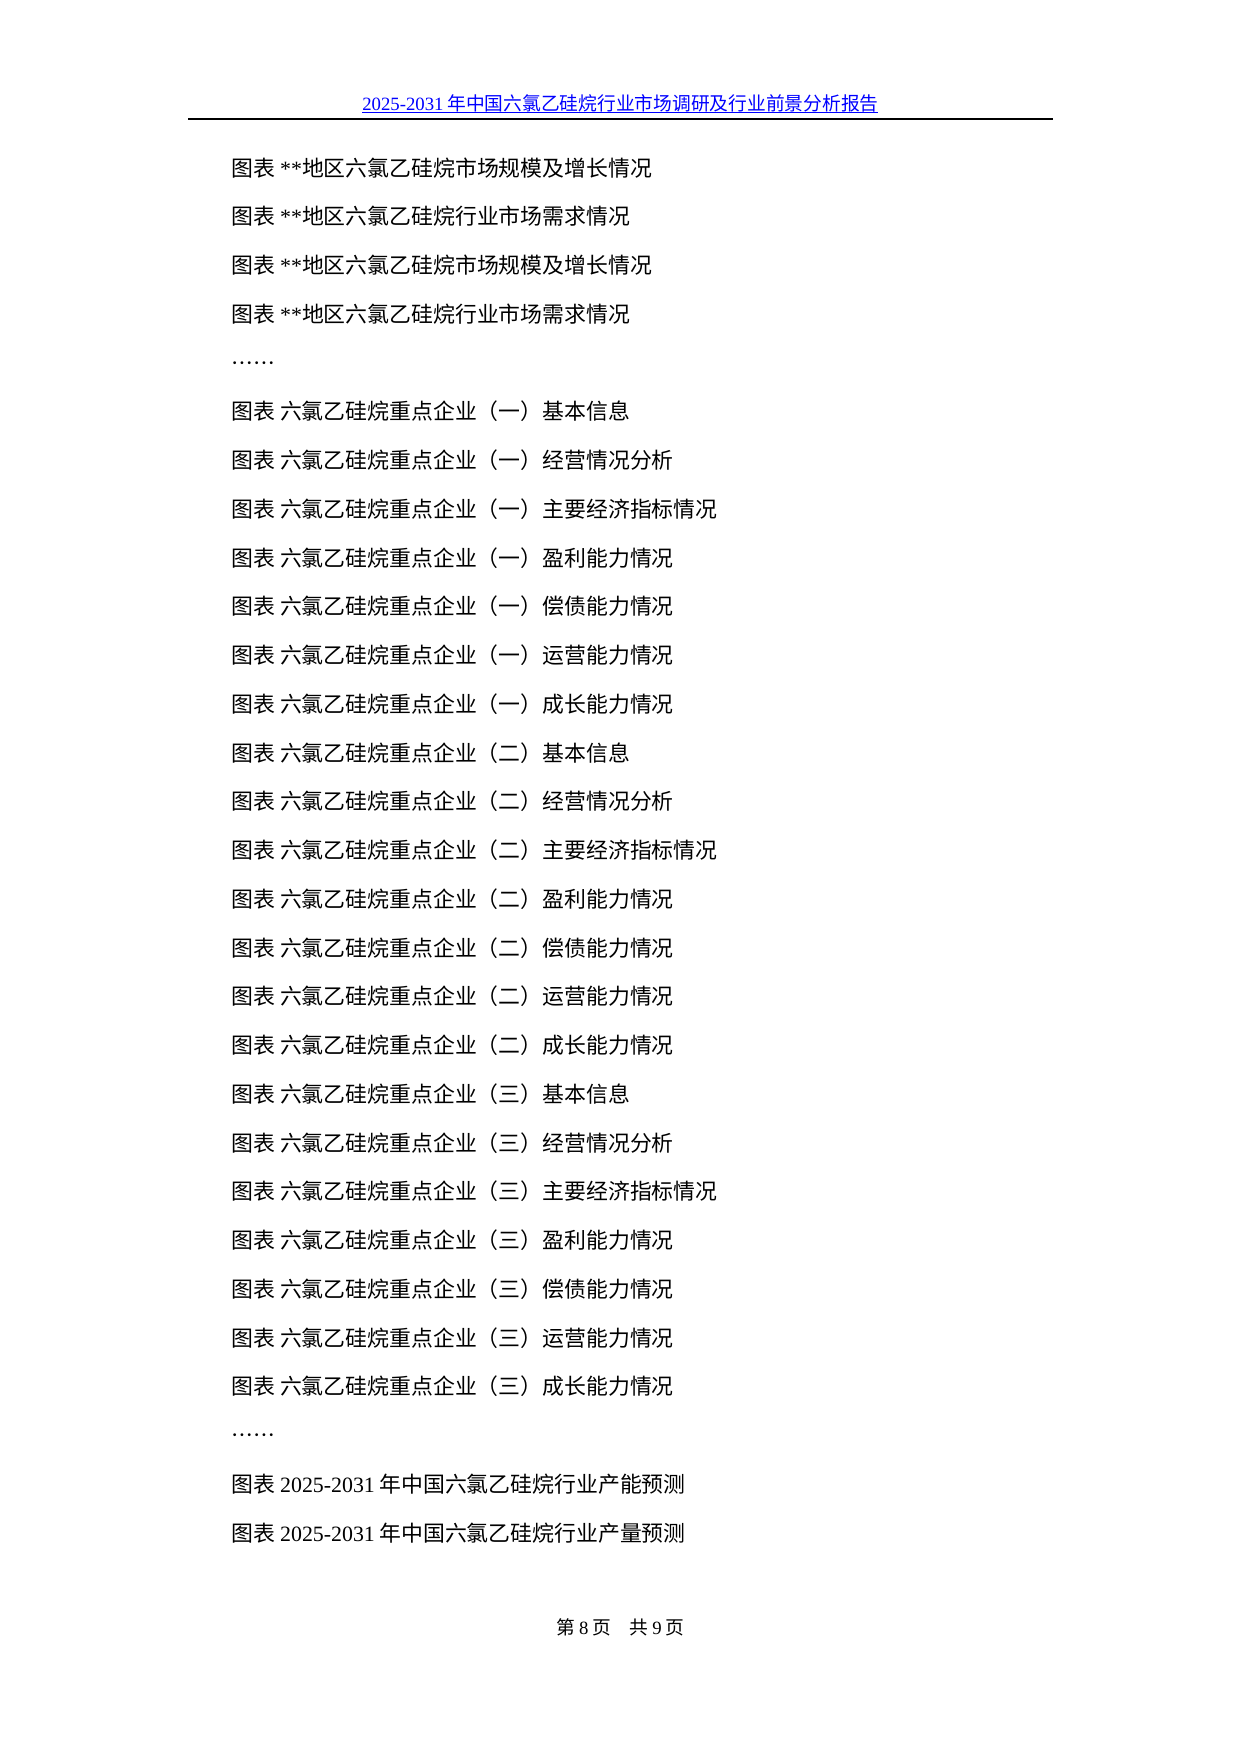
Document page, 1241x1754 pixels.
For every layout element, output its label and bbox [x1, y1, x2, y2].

text [187, 150, 1053, 1548]
